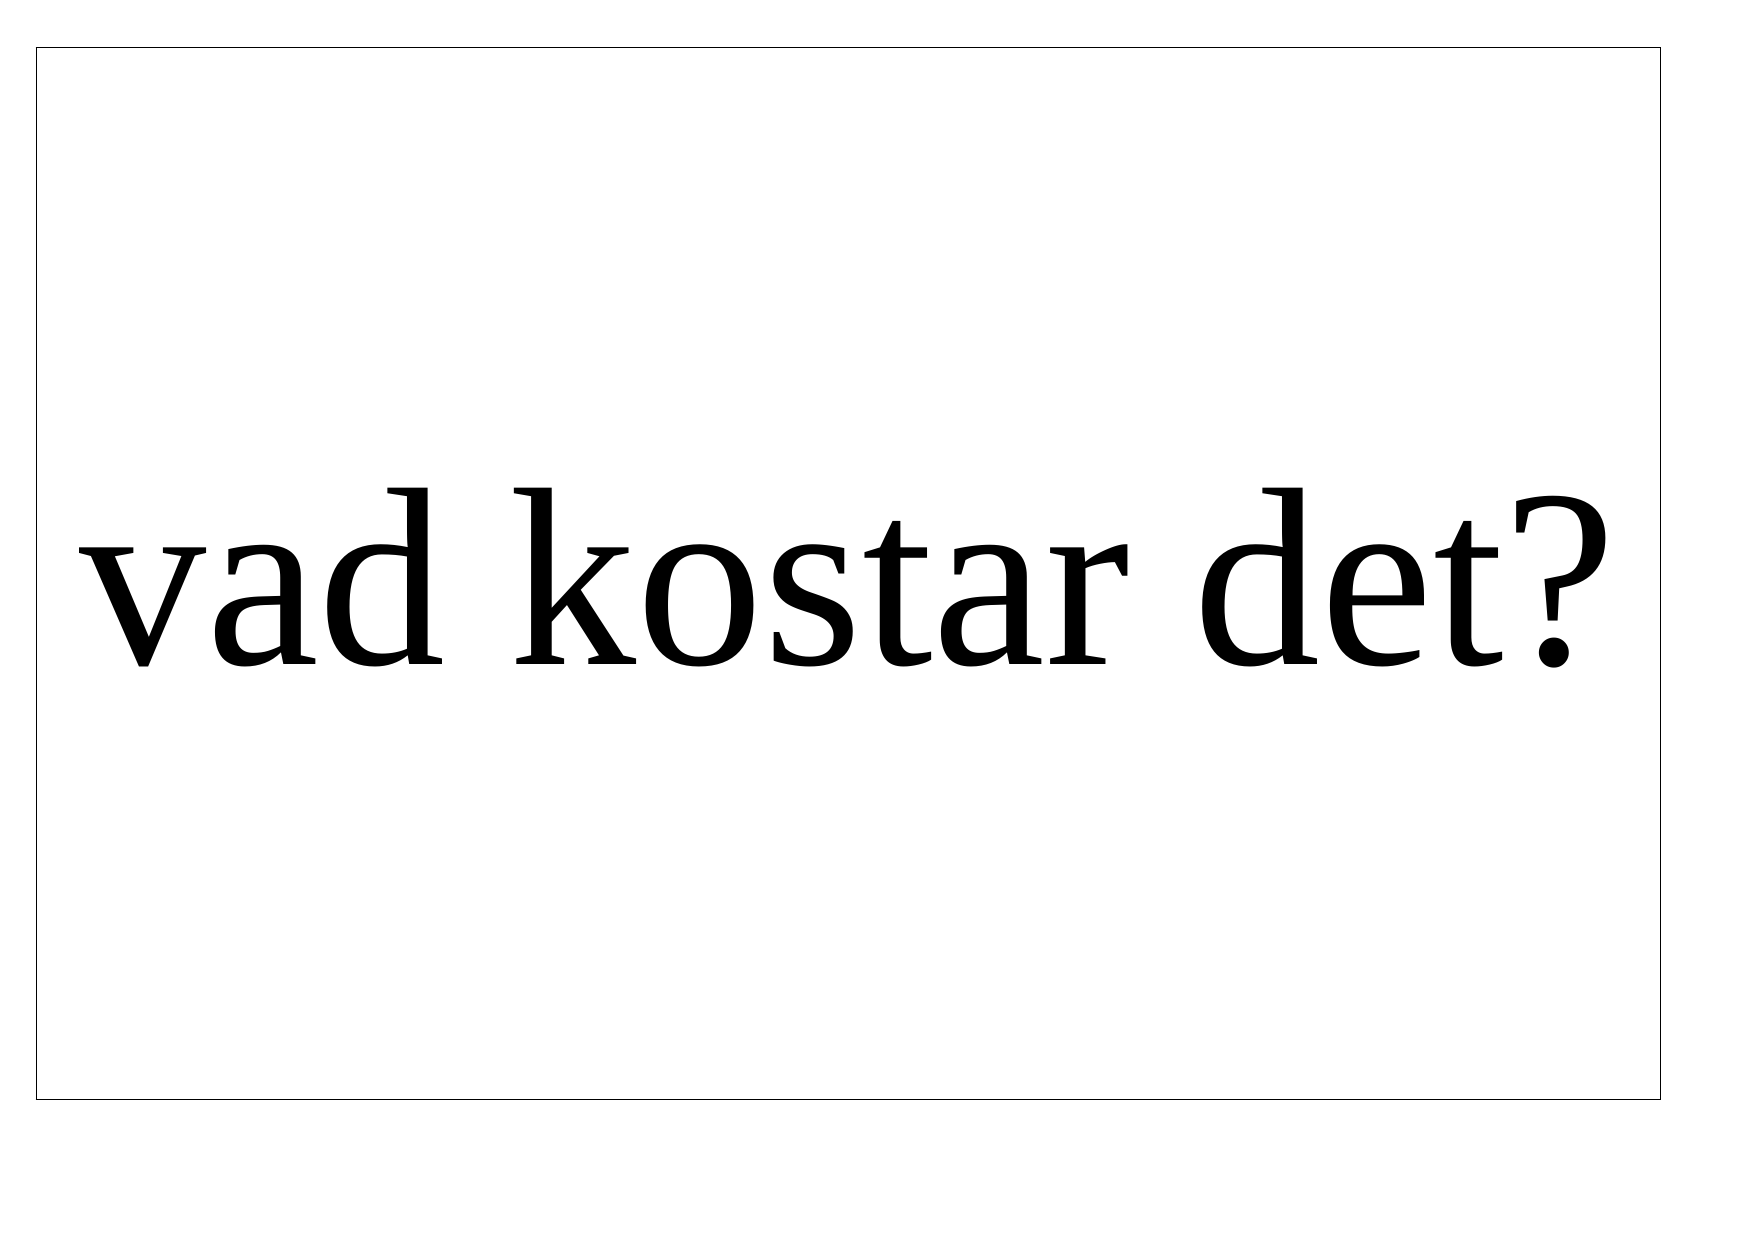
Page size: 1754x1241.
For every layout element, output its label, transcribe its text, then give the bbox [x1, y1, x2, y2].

table_cell vad kostar det? [37, 48, 1660, 1099]
